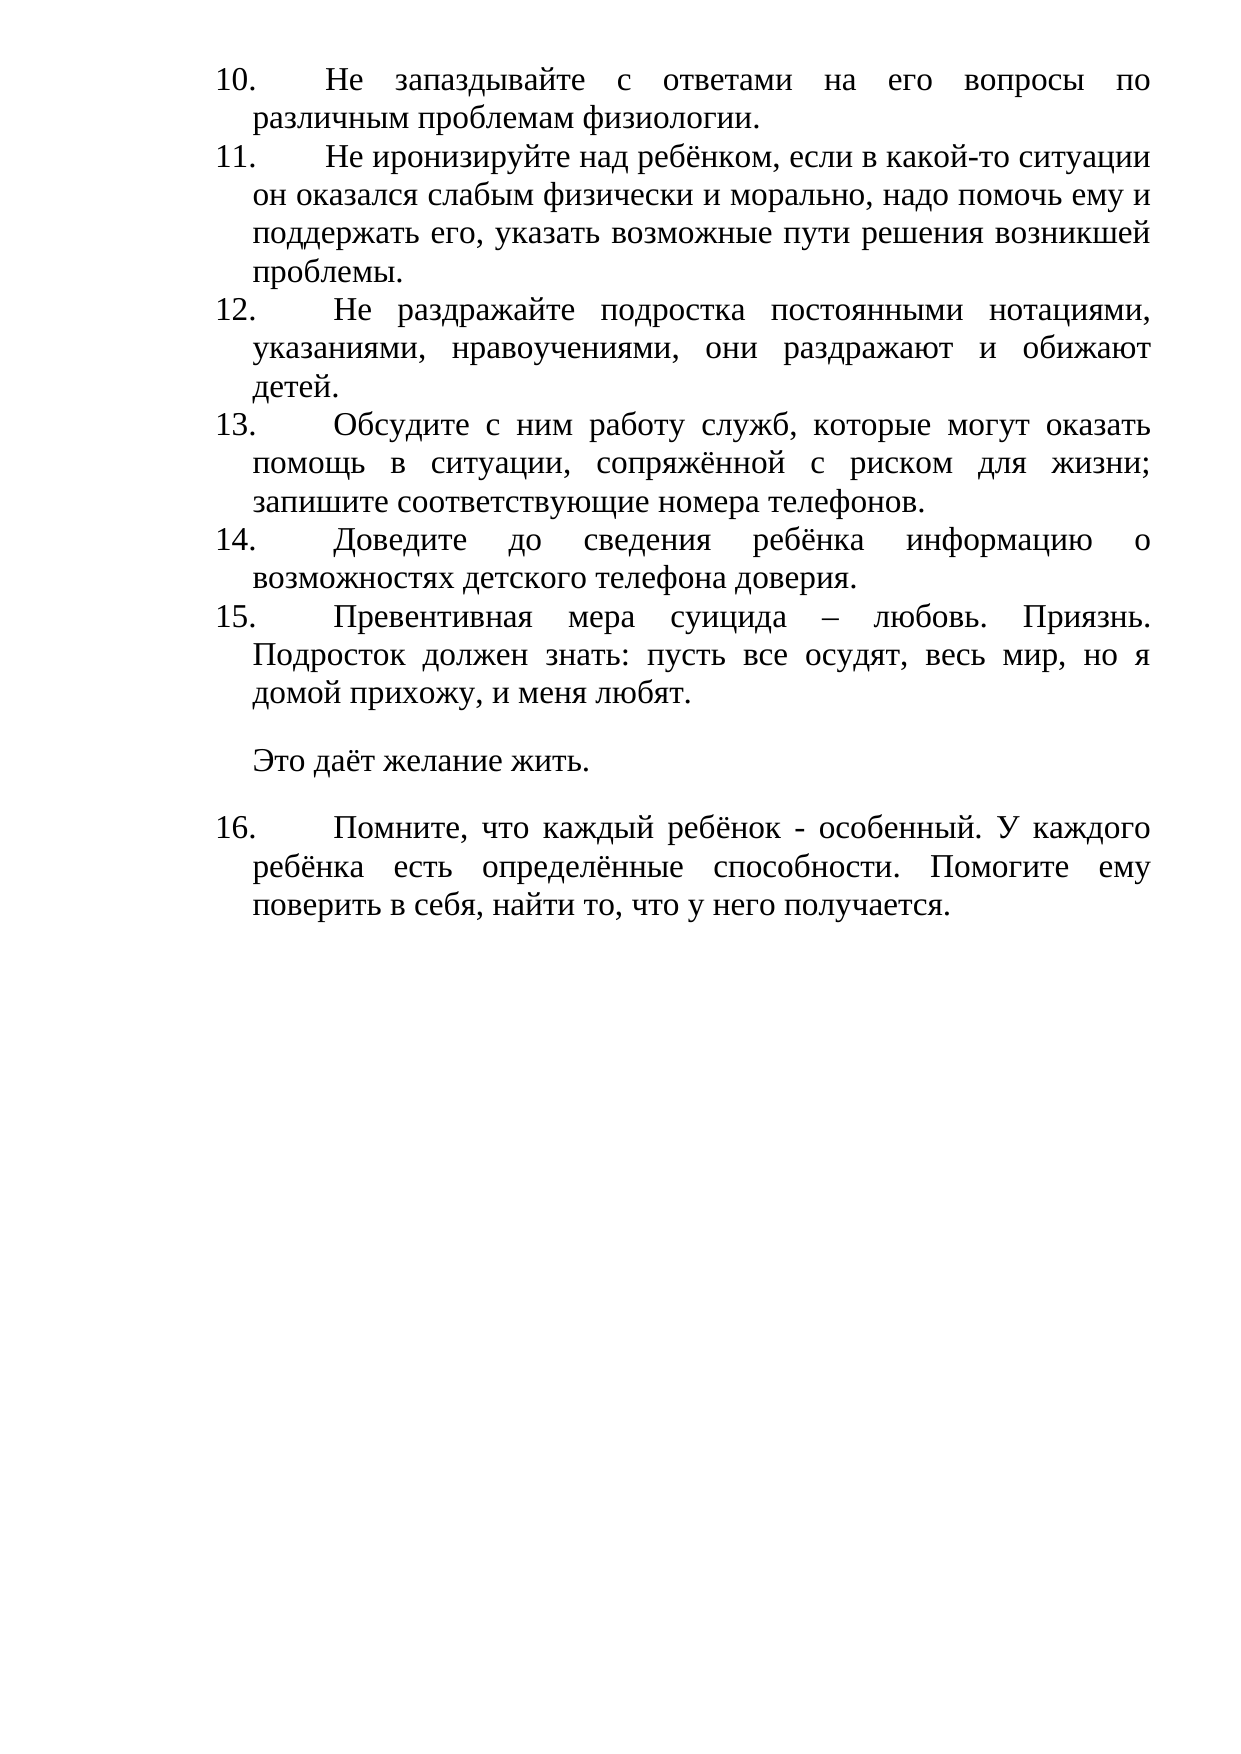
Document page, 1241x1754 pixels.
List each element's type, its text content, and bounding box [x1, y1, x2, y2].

list Доведите до сведения ребёнка информацию о возможностях детского телефона доверия. [215, 519, 1152, 596]
list Не иронизируйте над ребёнком, если в какой-то ситуации он оказался слабым физически и морально, надо помочь ему и поддержать его, указать возможные пути решения возникшей проблемы. [215, 136, 1152, 289]
text Это даёт желание жить. [252, 740, 1152, 778]
list Не запаздывайте с ответами на его вопросы по различным проблемам физиологии. [215, 59, 1152, 136]
list Не раздражайте подростка постоянными нотациями, указаниями, нравоучениями, они раздражают и обижают детей. [215, 289, 1152, 404]
list Обсудите с ним работу служб, которые могут оказать помощь в ситуации, сопряжённой с риском для жизни; запишите соответствующие номера телефонов. [215, 404, 1152, 519]
list Помните, что каждый ребёнок - особенный. У каждого ребёнка есть определённые способности. Помогите ему поверить в себя, найти то, что у него получается. [215, 807, 1152, 922]
list Превентивная мера суицида – любовь. Приязнь. Подросток должен знать: пусть все осудят, весь мир, но я домой прихожу, и меня любят. [215, 596, 1152, 711]
